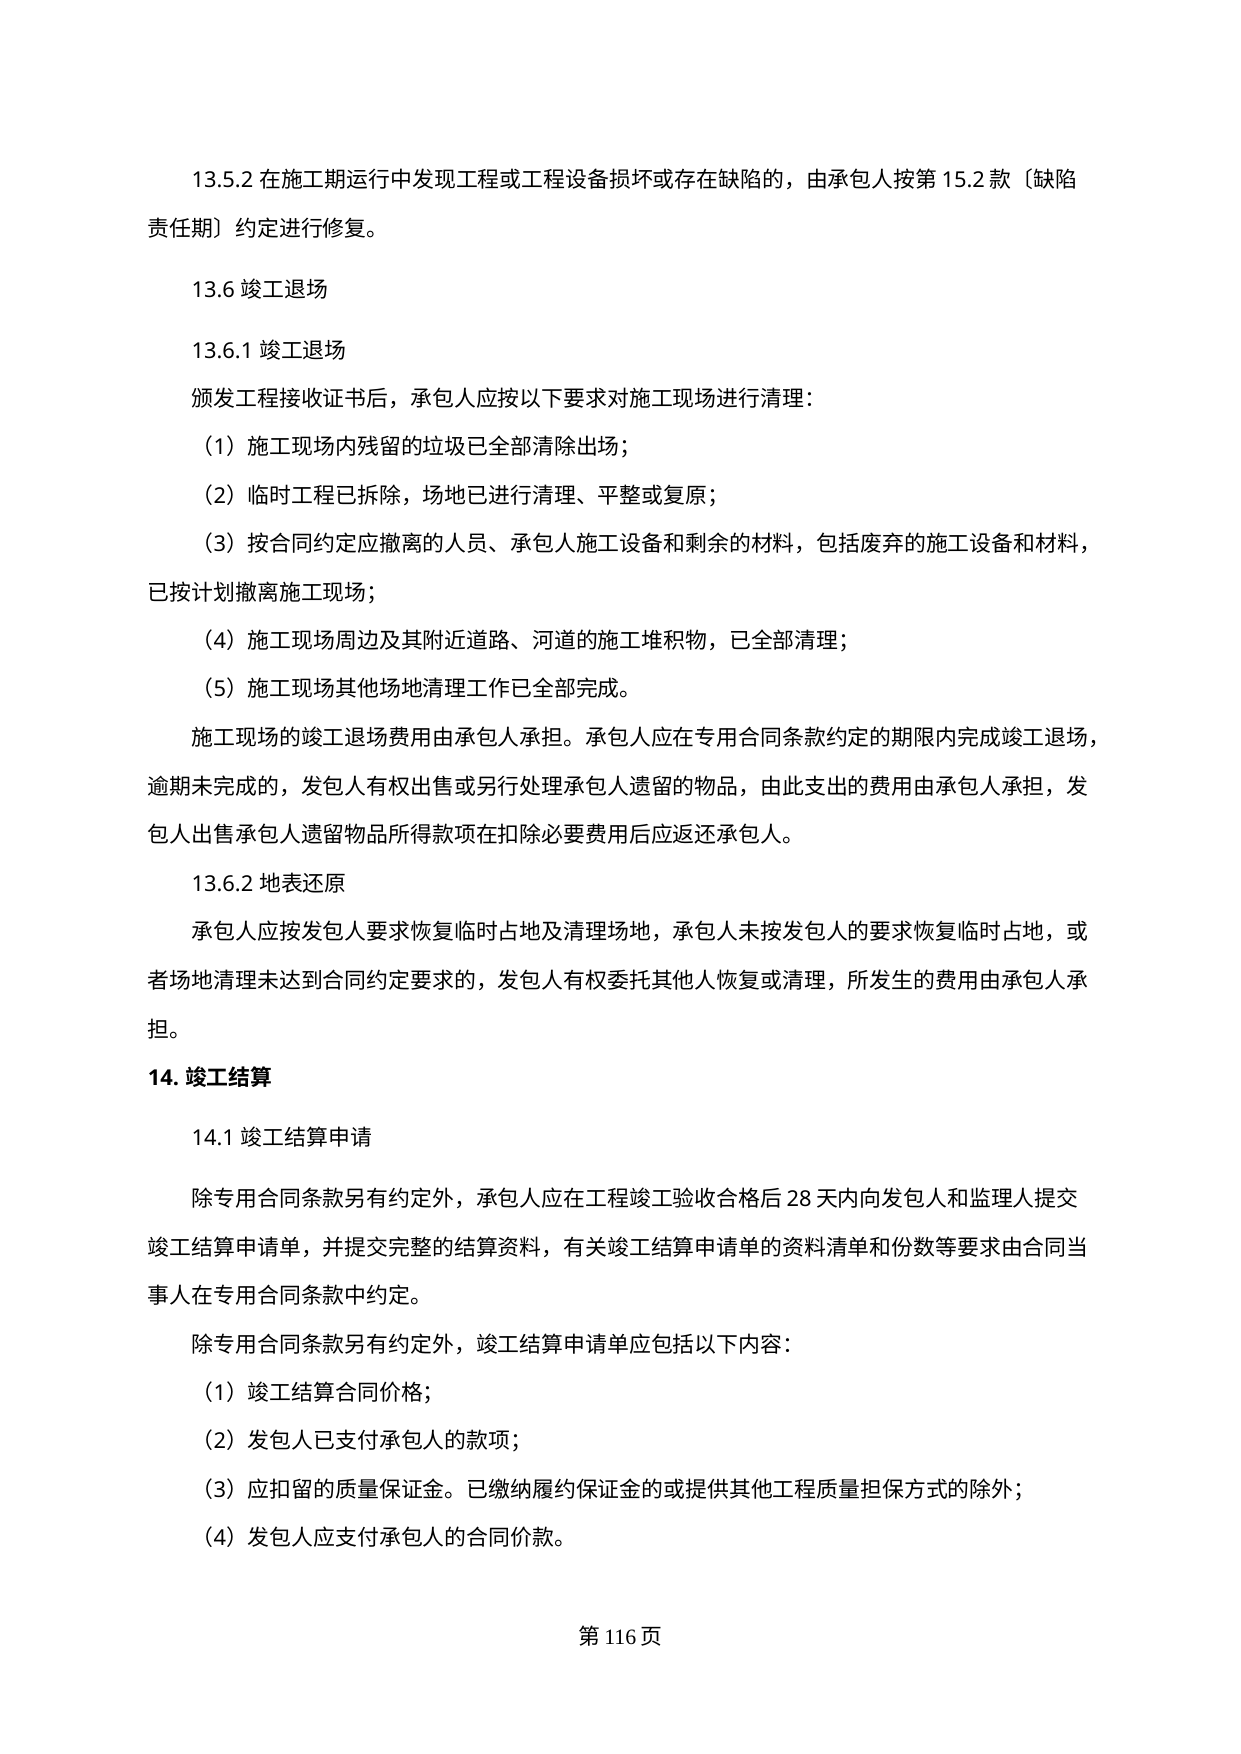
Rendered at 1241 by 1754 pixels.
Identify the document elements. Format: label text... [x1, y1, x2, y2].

text 除专用合同条款另有约定外，承包人应在工程竣工验收合格后28天内向发包人和监理人提交竣工结算申请单，并提交完整的结算资料，有关竣工结算申请单的资料清单和份数等要求由合同当事人在专用合同条款中约定。 [148, 1180, 1092, 1310]
text （3）应扣留的质量保证金。已缴纳履约保证金的或提供其他工程质量担保方式的除外； [148, 1471, 1092, 1504]
text （1）竣工结算合同价格； [148, 1374, 1092, 1407]
text （5）施工现场其他场地清理工作已全部完成。 [148, 671, 1092, 704]
text 13.6.2 地表还原 [148, 865, 1092, 898]
text （4）施工现场周边及其附近道路、河道的施工堆积物，已全部清理； [148, 623, 1092, 655]
text （2）发包人已支付承包人的款项； [148, 1423, 1092, 1455]
text 施工现场的竣工退场费用由承包人承担。承包人应在专用合同条款约定的期限内完成竣工退场，逾期未完成的，发包人有权出售或另行处理承包人遗留的物品，由此支出的费用由承包人承担，发包人出售承包人遗留物品所得款项在扣除必要费用后应返还承包人。 [148, 719, 1092, 849]
text 13.6.1 竣工退场 [148, 332, 1092, 365]
text （1）施工现场内残留的垃圾已全部清除出场； [148, 429, 1092, 462]
subtitle 14.1 竣工结算申请 [148, 1119, 1092, 1152]
text 除专用合同条款另有约定外，竣工结算申请单应包括以下内容： [148, 1326, 1092, 1359]
text 颁发工程接收证书后，承包人应按以下要求对施工现场进行清理： [148, 381, 1092, 413]
text （2）临时工程已拆除，场地已进行清理、平整或复原； [148, 477, 1092, 510]
text （3）按合同约定应撤离的人员、承包人施工设备和剩余的材料，包括废弃的施工设备和材料，已按计划撤离施工现场； [148, 526, 1092, 607]
text 13.5.2 在施工期运行中发现工程或工程设备损坏或存在缺陷的，由承包人按第15.2款〔缺陷责任期〕约定进行修复。 [148, 162, 1092, 243]
text 承包人应按发包人要求恢复临时占地及清理场地，承包人未按发包人的要求恢复临时占地，或者场地清理未达到合同约定要求的，发包人有权委托其他人恢复或清理，所发生的费用由承包人承担。 [148, 914, 1092, 1044]
text （4）发包人应支付承包人的合同价款。 [148, 1519, 1092, 1552]
text 14. 竣工结算 [148, 1059, 1092, 1091]
subtitle 13.6 竣工退场 [148, 272, 1092, 304]
